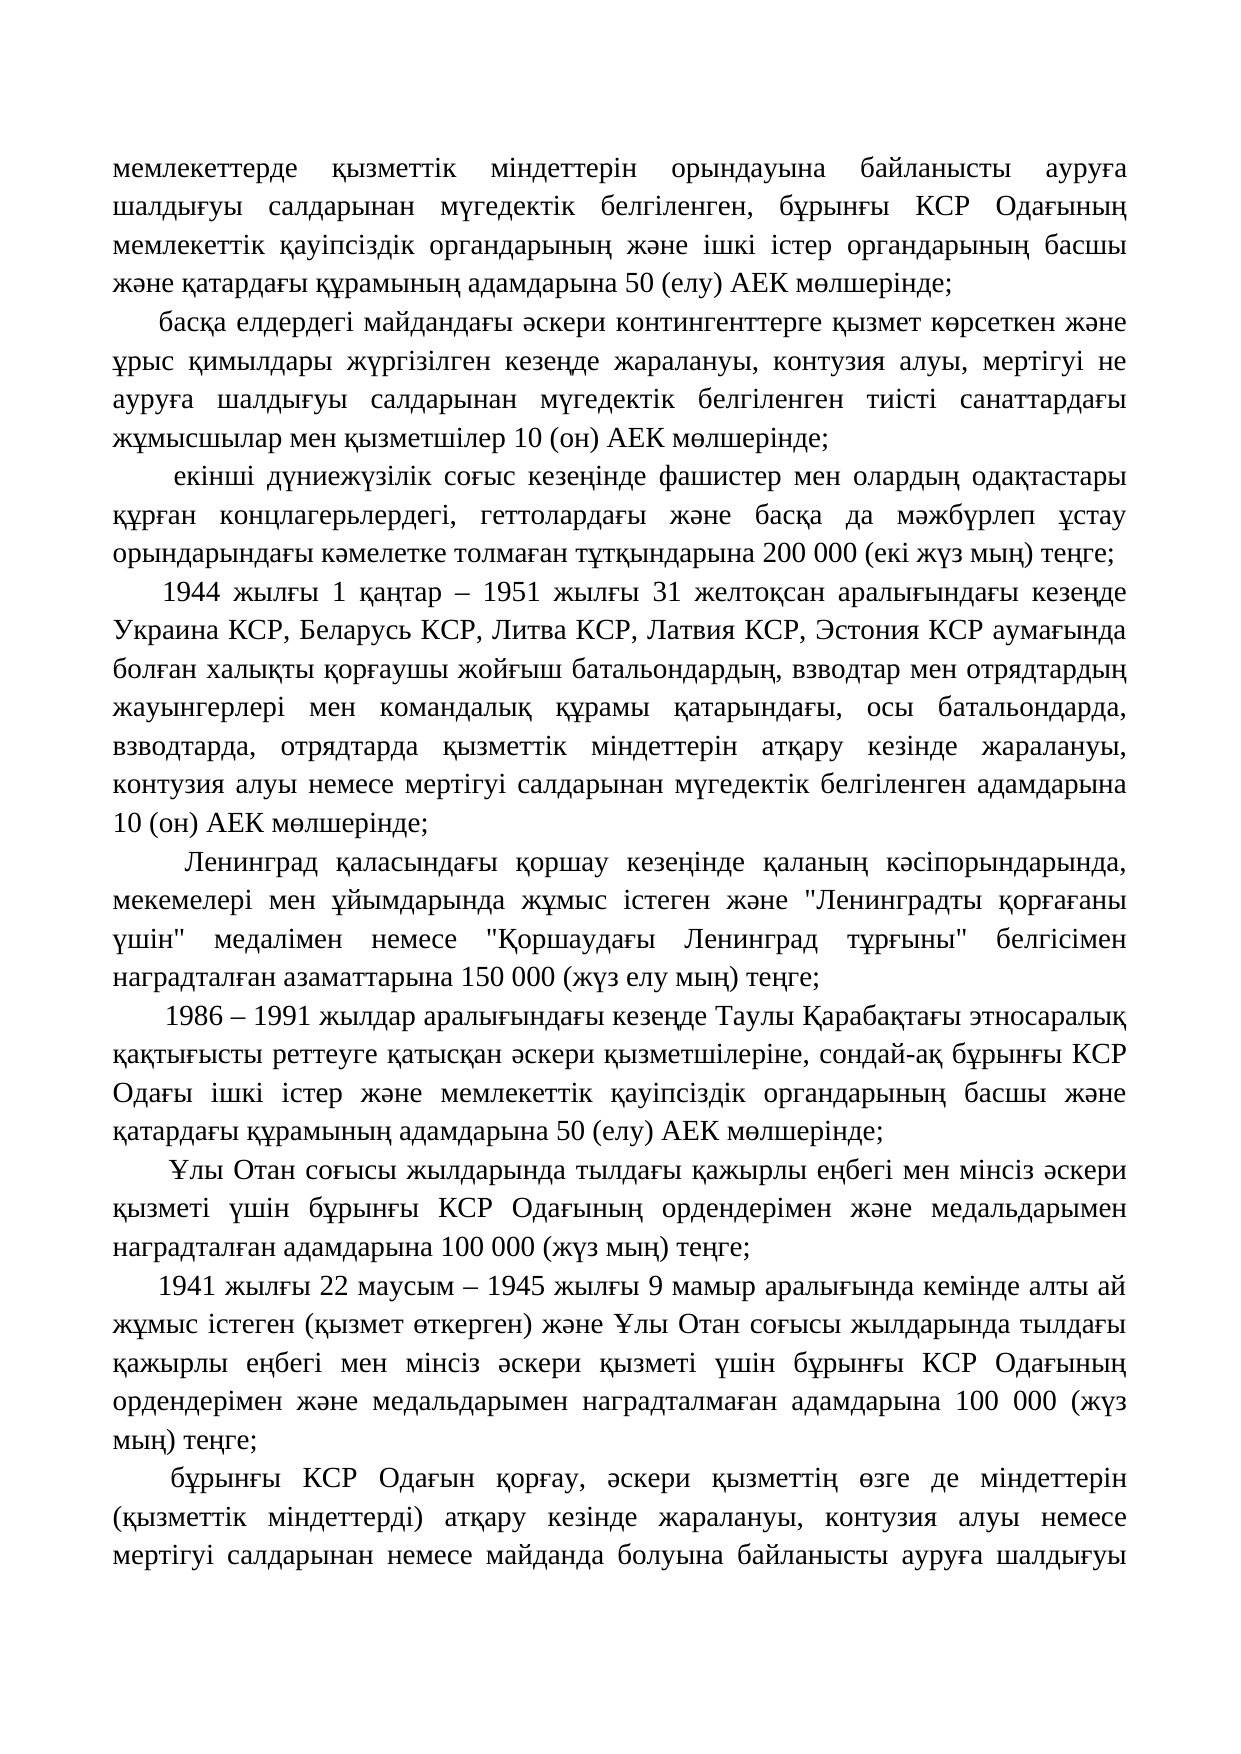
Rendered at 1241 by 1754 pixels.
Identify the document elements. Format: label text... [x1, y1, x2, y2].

text 1941 жылғы 22 маусым – 1945 жылғы 9 мамыр аралығында кемiнде алты ай жұмыс iстеген (қызмет өткерген) және Ұлы Отан соғысы жылдарында тылдағы қажырлы еңбегi мен мiнсiз әскери қызметі үшін бұрынғы КСР Одағының ордендерiмен және медальдарымен наградталмаған адамдарына 100 000 (жүз мың) теңге; [112, 1268, 1128, 1455]
text 1944 жылғы 1 қаңтар – 1951 жылғы 31 желтоқсан аралығындағы кезеңде Украина КСР, Беларусь КСР, Литва КСР, Латвия КСР, Эстония КСР аумағында болған халықты қорғаушы жойғыш батальондардың, взводтар мен отрядтардың жауынгерлері мен командалық құрамы қатарындағы, осы батальондарда, взводтарда, отрядтарда қызметтік міндеттерін атқару кезінде жаралануы, контузия алуы немесе мертігуі салдарынан мүгедектік белгіленген адамдарына 10 (он) АЕК мөлшерінде; [112, 574, 1128, 839]
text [112, 1460, 1128, 1571]
text 1986 – 1991 жылдар аралығындағы кезеңде Таулы Қарабақтағы этносаралық қақтығысты реттеуге қатысқан әскери қызметшілеріне, сондай-ақ бұрынғы КСР Одағы ішкі істер және мемлекеттік қауіпсіздік органдарының басшы және қатардағы құрамының адамдарына 50 (елу) АЕК мөлшерінде; [112, 998, 1128, 1147]
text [112, 150, 1128, 299]
text басқа елдердегі майдандағы әскери контингенттерге қызмет көрсеткен және ұрыс қимылдары жүргізілген кезеңде жаралануы, контузия алуы, мертігуі не ауруға шалдығуы салдарынан мүгедектік белгіленген тиісті санаттардағы жұмысшылар мен қызметшілер 10 (он) АЕК мөлшерінде; [112, 304, 1128, 453]
text Ленинград қаласындағы қоршау кезеңінде қаланың кәсiпорындарында, мекемелерi мен ұйымдарында жұмыс iстеген және "Ленинградты қорғағаны үшiн" медалiмен немесе "Қоршаудағы Ленинград тұрғыны" белгiсiмен наградталған азаматтарына 150 000 (жүз елу мың) теңге; [112, 844, 1128, 993]
text екiншi дүниежүзiлiк соғыс кезеңiнде фашистер мен олардың одақтастары құрған концлагерьлердегі, геттолардағы және басқа да мәжбүрлеп ұстау орындарындағы кәмелетке толмаған тұтқындарына 200 000 (екi жүз мың) теңге; [112, 458, 1128, 569]
text Ұлы Отан соғысы жылдарында тылдағы қажырлы еңбегі мен мінсіз әскери қызметі үшін бұрынғы КСР Одағының ордендерімен және медальдарымен наградталған адамдарына 100 000 (жүз мың) теңге; [112, 1152, 1128, 1263]
